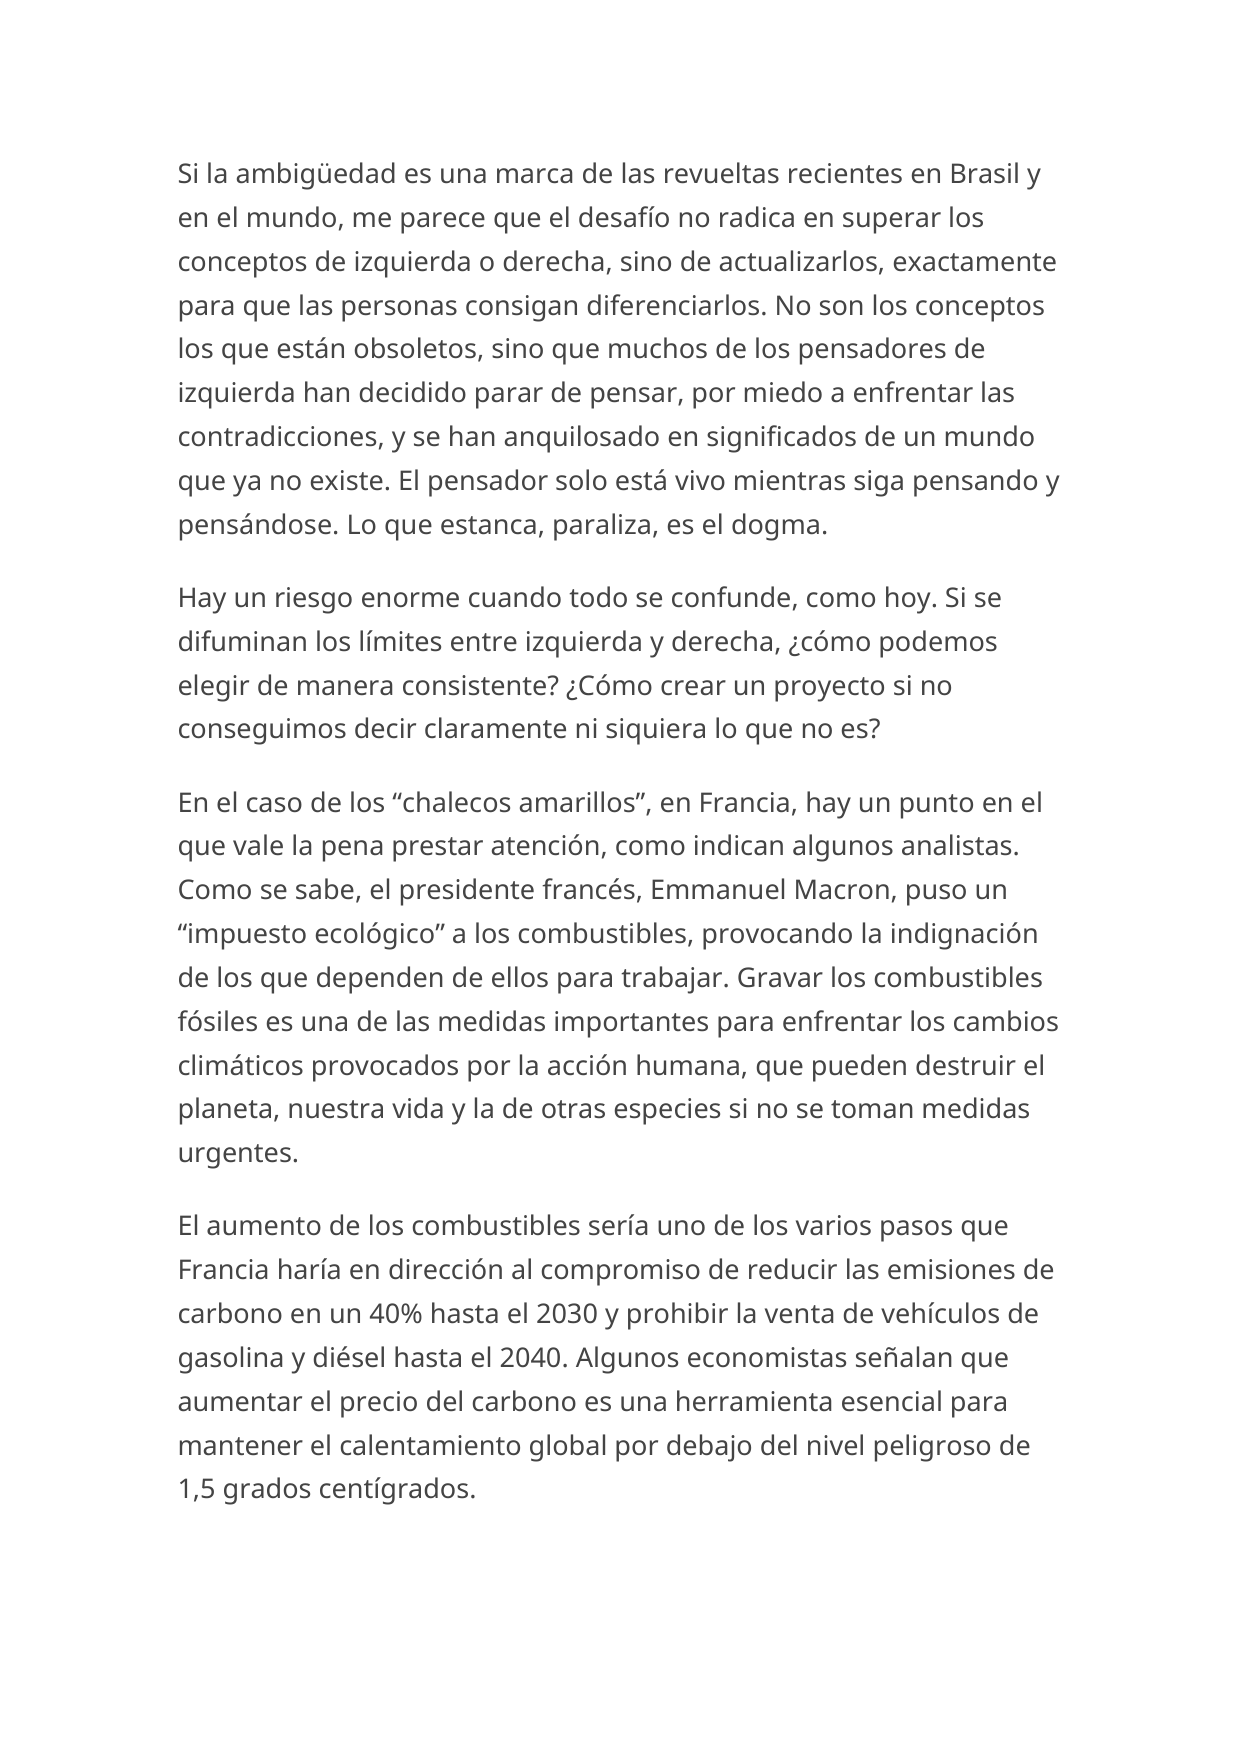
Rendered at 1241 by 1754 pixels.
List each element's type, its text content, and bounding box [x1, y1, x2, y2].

text En el caso de los “chalecos amarillos”, en Francia, hay un punto en el que vale la pena prestar atención, como indican algunos analistas. Como se sabe, el presidente francés, Emmanuel Macron, puso un “impuesto ecológico” a los combustibles, provocando la indignación de los que dependen de ellos para trabajar. Gravar los combustibles fósiles es una de las medidas importantes para enfrentar los cambios climáticos provocados por la acción humana, que pueden destruir el planeta, nuestra vida y la de otras especies si no se toman medidas urgentes. [177, 776, 1063, 1171]
text Si la ambigüedad es una marca de las revueltas recientes en Brasil y en el mundo, me parece que el desafío no radica en superar los conceptos de izquierda o derecha, sino de actualizarlos, exactamente para que las personas consigan diferenciarlos. No son los conceptos los que están obsoletos, sino que muchos de los pensadores de izquierda han decidido parar de pensar, por miedo a enfrentar las contradicciones, y se han anquilosado en significados de un mundo que ya no existe. El pensador solo está vivo mientras siga pensando y pensándose. Lo que estanca, paraliza, es el dogma. [177, 148, 1063, 542]
text Hay un riesgo enorme cuando todo se confunde, como hoy. Si se difuminan los límites entre izquierda y derecha, ¿cómo podemos elegir de manera consistente? ¿Cómo crear un proyecto si no conseguimos decir claramente ni siquiera lo que no es? [177, 571, 1063, 747]
text El aumento de los combustibles sería uno de los varios pasos que Francia haría en dirección al compromiso de reducir las emisiones de carbono en un 40% hasta el 2030 y prohibir la venta de vehículos de gasolina y diésel hasta el 2040. Algunos economistas señalan que aumentar el precio del carbono es una herramienta esencial para mantener el calentamiento global por debajo del nivel peligroso de 1,5 grados centígrados. [177, 1200, 1063, 1507]
